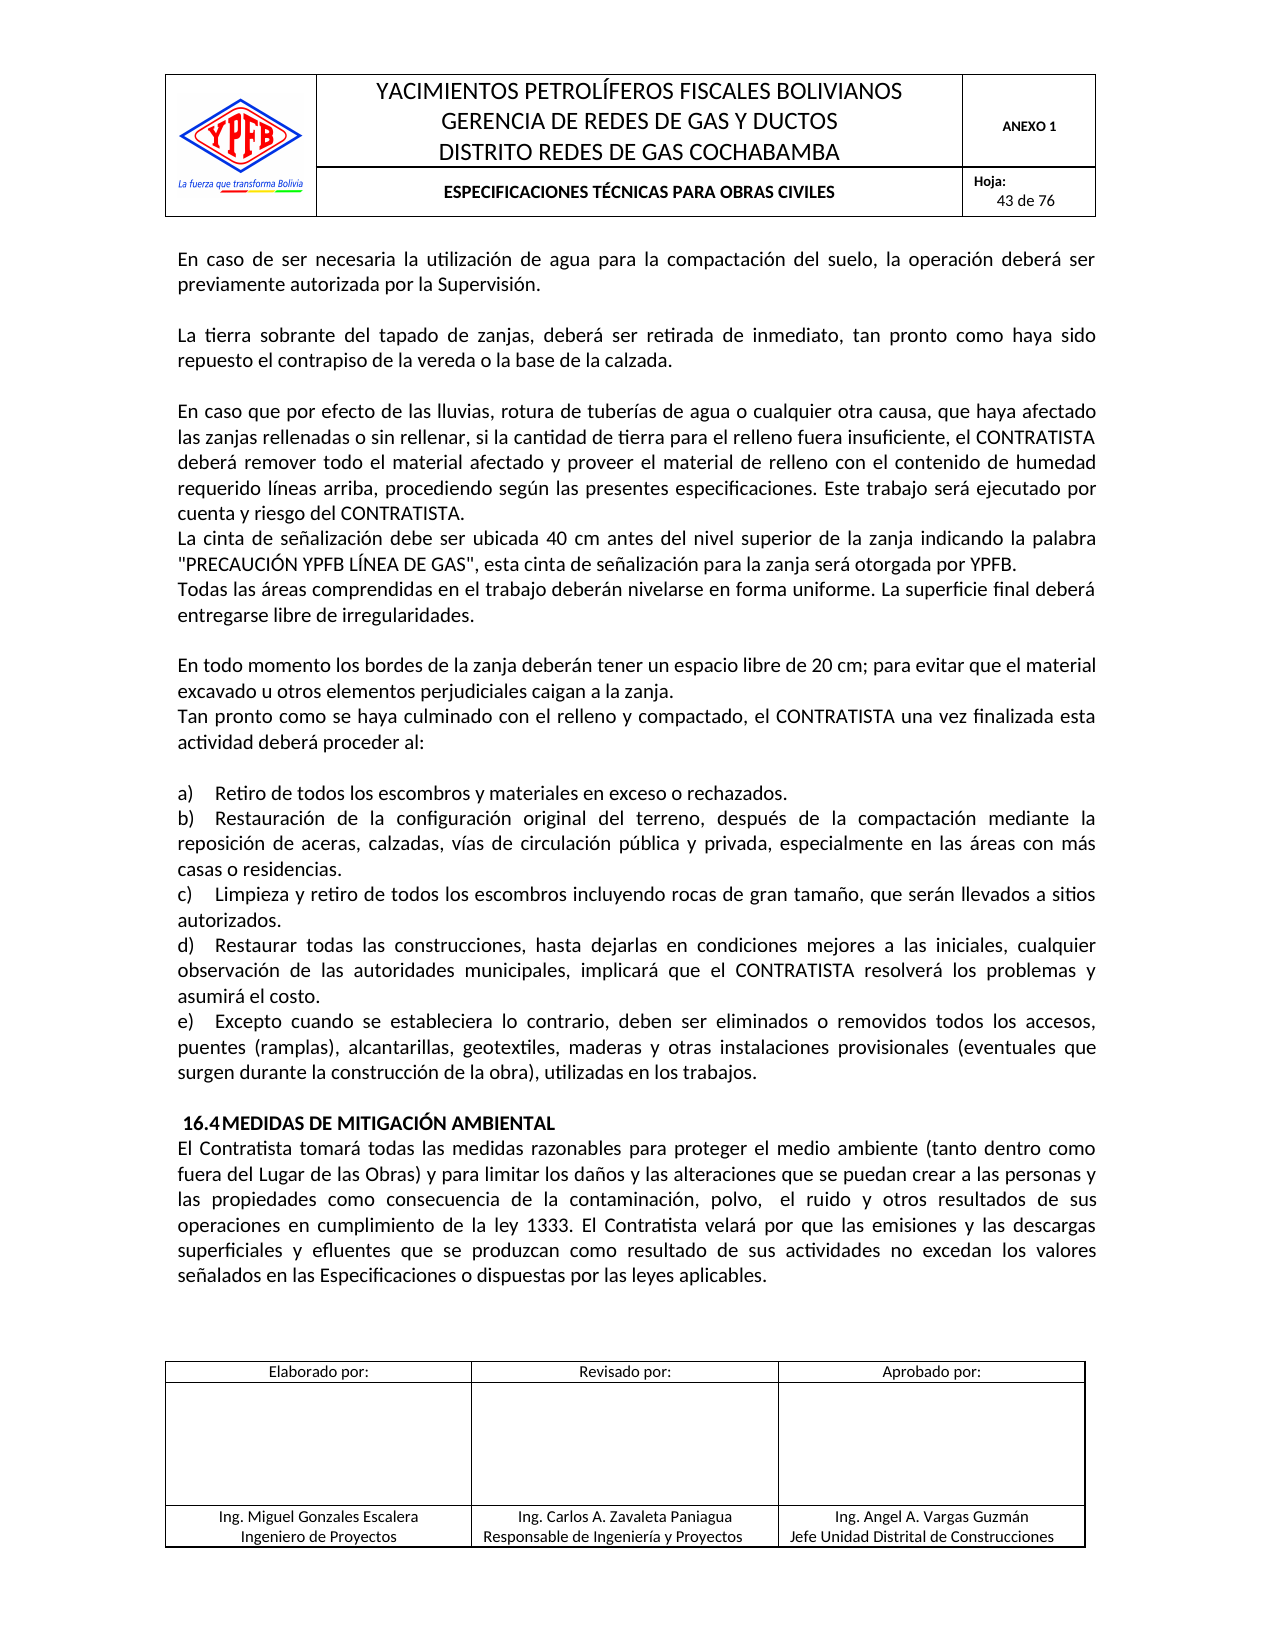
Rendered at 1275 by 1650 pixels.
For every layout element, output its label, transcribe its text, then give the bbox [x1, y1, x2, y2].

text Todas las áreas comprendidas en el trabajo deberán nivelarse en forma uniforme. La superficie final deberá entregarse libre de irregularidades. [177, 576, 1098, 627]
list Limpieza y retiro de todos los escombros incluyendo rocas de gran tamaño, que serán llevados a sitios autorizados. [177, 881, 1098, 932]
list Retiro de todos los escombros y materiales en exceso o rechazados. [177, 780, 1098, 805]
list MEDIDAS DE MITIGACIÓN AMBIENTAL [182, 1110, 1098, 1136]
list Restauración de la configuración original del terreno, después de la compactación mediante la reposición de aceras, calzadas, vías de circulación pública y privada, especialmente en las áreas con más casas o residencias. [177, 805, 1098, 881]
text El Contratista tomará todas las medidas razonables para proteger el medio ambiente (tanto dentro como fuera del Lugar de las Obras) y para limitar los daños y las alteraciones que se puedan crear a las personas y las propiedades como consecuencia de la contaminación, polvo, el ruido y otros resultados de sus operaciones en cumplimiento de la ley 1333. El Contratista velará por que las emisiones y las descargas superficiales y efluentes que se produzcan como resultado de sus actividades no excedan los valores señalados en las Especificaciones o dispuestas por las leyes aplicables. [177, 1136, 1098, 1288]
text Tan pronto como se haya culminado con el relleno y compactado, el CONTRATISTA una vez finalizada esta actividad deberá proceder al: [177, 703, 1098, 754]
list Excepto cuando se estableciera lo contrario, deben ser eliminados o removidos todos los accesos, puentes (ramplas), alcantarillas, geotextiles, maderas y otras instalaciones provisionales (eventuales que surgen durante la construcción de la obra), utilizadas en los trabajos. [177, 1008, 1098, 1085]
list Restaurar todas las construcciones, hasta dejarlas en condiciones mejores a las iniciales, cualquier observación de las autoridades municipales, implicará que el CONTRATISTA resolverá los problemas y asumirá el costo. [177, 932, 1098, 1008]
text En caso que por efecto de las lluvias, rotura de tuberías de agua o cualquier otra causa, que haya afectado las zanjas rellenadas o sin rellenar, si la cantidad de tierra para el relleno fuera insuficiente, el CONTRATISTA deberá remover todo el material afectado y proveer el material de relleno con el contenido de humedad requerido líneas arriba, procediendo según las presentes especificaciones. Este trabajo será ejecutado por cuenta y riesgo del CONTRATISTA. [177, 398, 1098, 526]
text La cinta de señalización debe ser ubicada 40 cm antes del nivel superior de la zanja indicando la palabra "PRECAUCIÓN YPFB LÍNEA DE GAS", esta cinta de señalización para la zanja será otorgada por YPFB. [177, 526, 1098, 576]
picture [176, 93, 304, 198]
text La tierra sobrante del tapado de zanjas, deberá ser retirada de inmediato, tan pronto como haya sido repuesto el contrapiso de la vereda o la base de la calzada. [177, 322, 1098, 373]
text En caso de ser necesaria la utilización de agua para la compactación del suelo, la operación deberá ser previamente autorizada por la Supervisión. [177, 246, 1098, 297]
text En todo momento los bordes de la zanja deberán tener un espacio libre de 20 cm; para evitar que el material excavado u otros elementos perjudiciales caigan a la zanja. [177, 653, 1098, 703]
